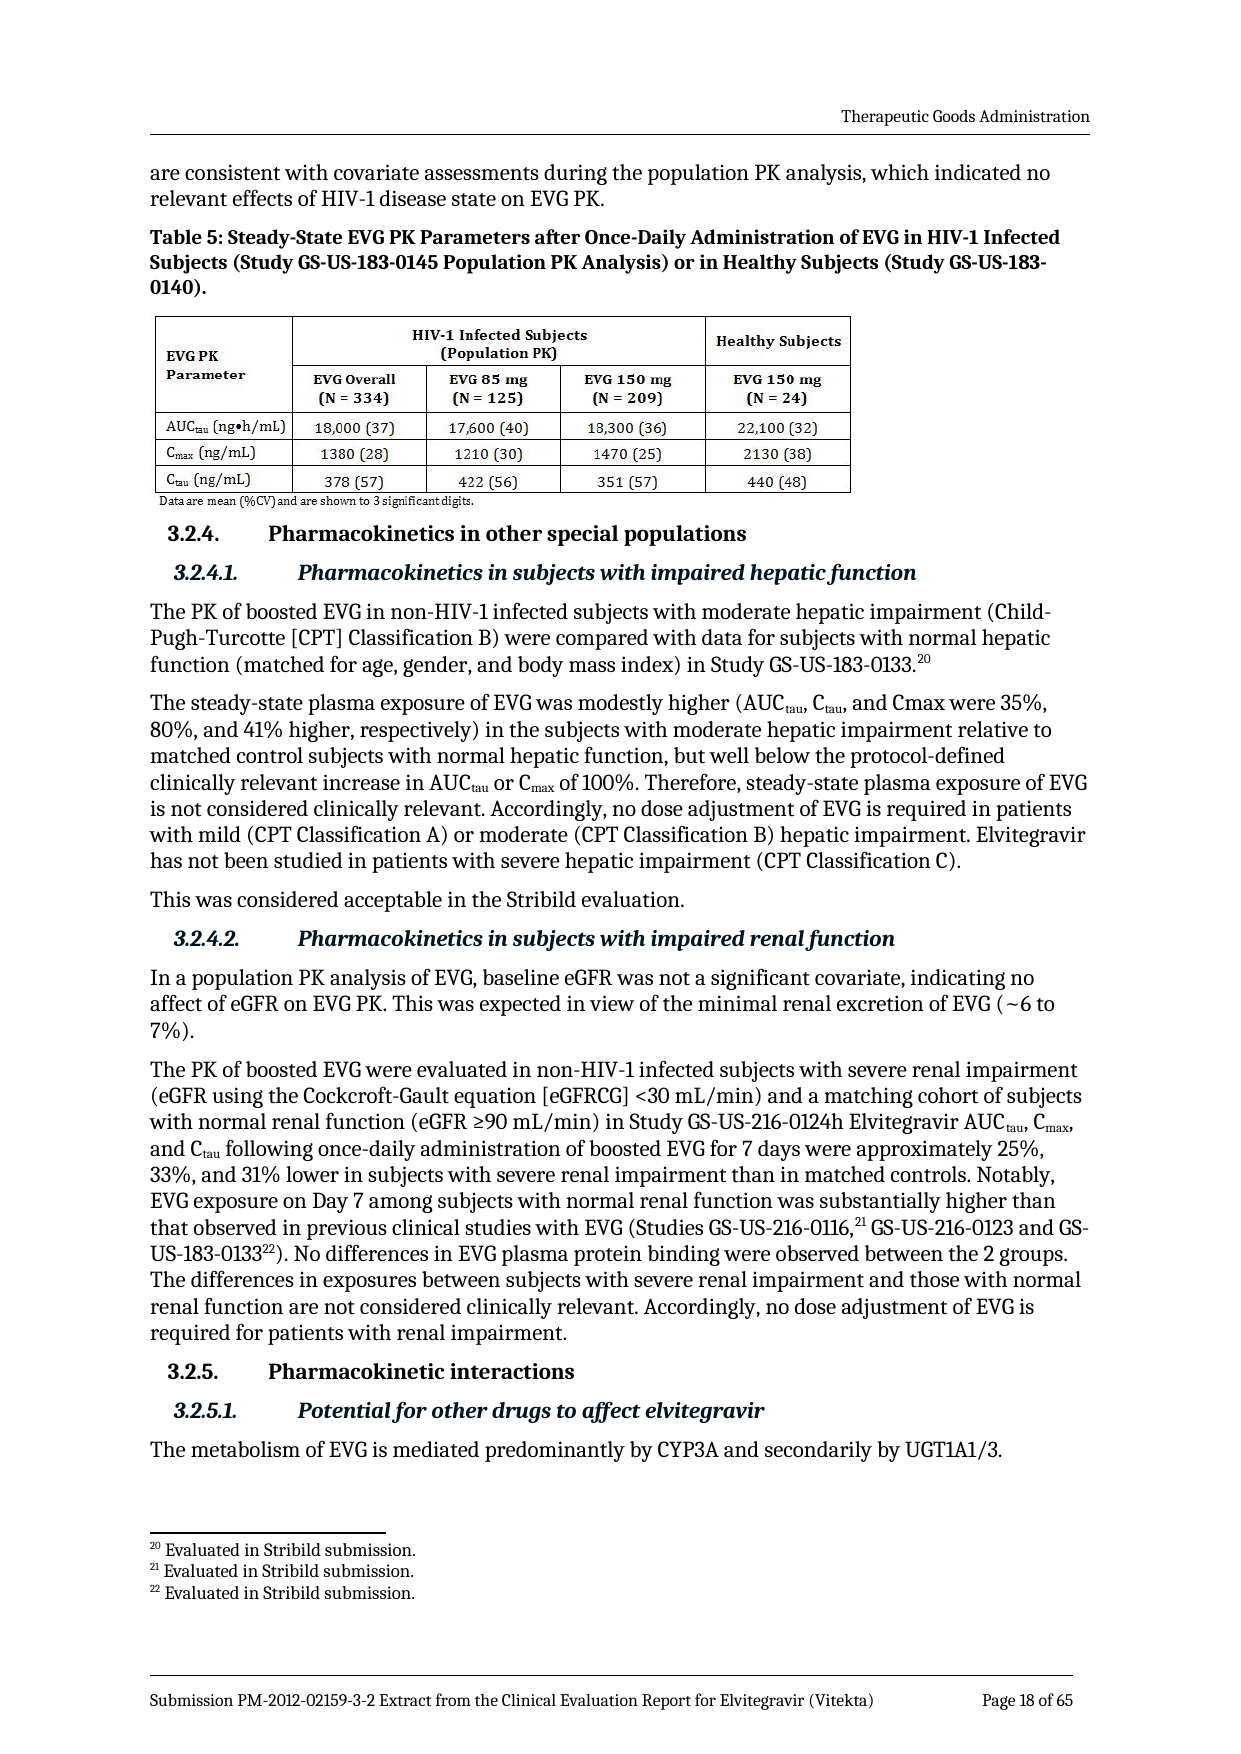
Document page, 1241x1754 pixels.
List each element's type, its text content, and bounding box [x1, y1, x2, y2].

subtitle Pharmacokinetics in subjects with impaired renal function [174, 926, 1090, 952]
subtitle Pharmacokinetics in other special populations [168, 521, 1090, 547]
text The PK of boosted EVG were evaluated in non-HIV-1 infected subjects with severe renal impairment (eGFR using the Cockcroft-Gault equation [eGFRCG] <30 mL/min) and a matching cohort of subjects with normal renal function (eGFR ≥90 mL/min) in Study GS-US-216-0124h Elvitegravir AUCtau, Cmax, and Ctau following once-daily administration of boosted EVG for 7 days were approximately 25%, 33%, and 31% lower in subjects with severe renal impairment than in matched controls. Notably, EVG exposure on Day 7 among subjects with normal renal function was substantially higher than that observed in previous clinical studies with EVG (Studies GS-US-216-0116, GS-US-216-0123 and GS-US-183-0133). No differences in EVG plasma protein binding were observed between the 2 groups. The differences in exposures between subjects with severe renal impairment and those with normal renal function are not considered clinically relevant. Accordingly, no dose adjustment of EVG is required for patients with renal impairment. [150, 1056, 1090, 1346]
subtitle Pharmacokinetic interactions [168, 1359, 1090, 1385]
text In a population PK analysis of EVG, baseline eGFR was not a significant covariate, indicating no affect of eGFR on EVG PK. This was expected in view of the minimal renal excretion of EVG (~6 to 7%). [150, 965, 1090, 1044]
subtitle Potential for other drugs to affect elvitegravir [174, 1398, 1090, 1424]
picture [150, 312, 853, 509]
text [150, 160, 1090, 212]
text The metabolism of EVG is mediated predominantly by CYP3A and secondarily by UGT1A1/3. [150, 1437, 1090, 1463]
subtitle Pharmacokinetics in subjects with impaired hepatic function [174, 560, 1090, 586]
title Table 5: Steady-State EVG PK Parameters after Once-Daily Administration of EVG in HIV-1 Infected Subjects (Study GS-US-183-0145 Population PK Analysis) or in Healthy Subjects (Study GS-US-183-0140). [150, 225, 1090, 300]
text The PK of boosted EVG in non-HIV-1 infected subjects with moderate hepatic impairment (Child-Pugh-Turcotte [CPT] Classification B) were compared with data for subjects with normal hepatic function (matched for age, gender, and body mass index) in Study GS-US-183-0133. [150, 599, 1090, 678]
text The steady-state plasma exposure of EVG was modestly higher (AUCtau, Ctau, and Cmax were 35%, 80%, and 41% higher, respectively) in the subjects with moderate hepatic impairment relative to matched control subjects with normal hepatic function, but well below the protocol-defined clinically relevant increase in AUCtau or Cmax of 100%. Therefore, steady-state plasma exposure of EVG is not considered clinically relevant. Accordingly, no dose adjustment of EVG is required in patients with mild (CPT Classification A) or moderate (CPT Classification B) hepatic impairment. Elvitegravir has not been studied in patients with severe hepatic impairment (CPT Classification C). [150, 690, 1090, 875]
text This was considered acceptable in the Stribild evaluation. [150, 887, 1090, 913]
